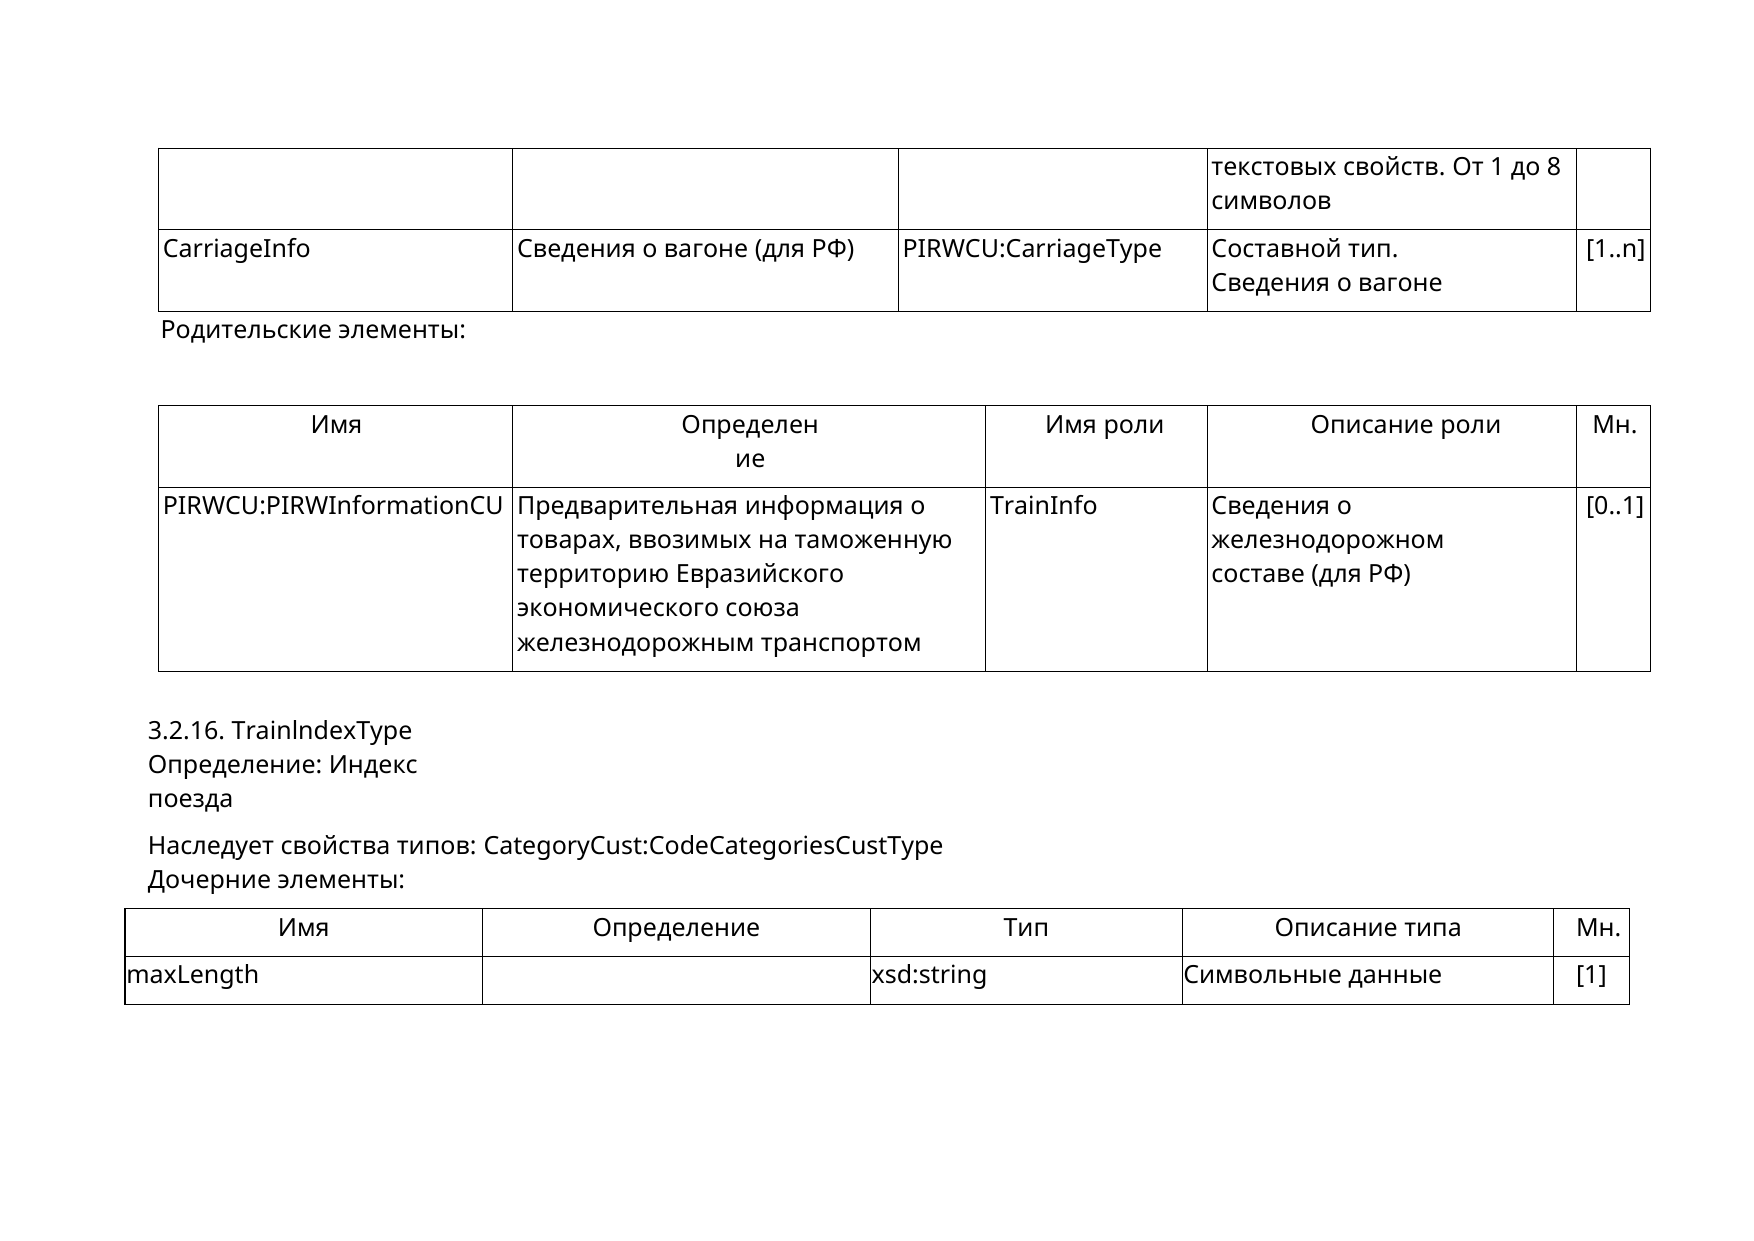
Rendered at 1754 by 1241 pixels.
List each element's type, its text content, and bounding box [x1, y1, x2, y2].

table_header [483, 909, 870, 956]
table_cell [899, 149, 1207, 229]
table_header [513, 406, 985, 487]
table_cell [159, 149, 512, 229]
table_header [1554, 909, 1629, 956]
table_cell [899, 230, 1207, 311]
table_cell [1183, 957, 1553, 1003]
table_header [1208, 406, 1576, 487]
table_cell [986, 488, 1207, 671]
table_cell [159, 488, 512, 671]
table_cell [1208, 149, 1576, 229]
text Родительские элементы: [160, 312, 1608, 346]
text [148, 828, 979, 896]
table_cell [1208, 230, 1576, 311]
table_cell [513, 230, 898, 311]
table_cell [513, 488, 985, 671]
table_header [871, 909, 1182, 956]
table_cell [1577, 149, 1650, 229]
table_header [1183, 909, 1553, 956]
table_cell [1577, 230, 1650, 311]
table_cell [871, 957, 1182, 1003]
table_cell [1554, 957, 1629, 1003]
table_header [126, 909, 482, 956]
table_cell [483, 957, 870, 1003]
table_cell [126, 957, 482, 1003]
text 3.2.16. TrainlndexType Определение: Индекс поезда [148, 713, 492, 815]
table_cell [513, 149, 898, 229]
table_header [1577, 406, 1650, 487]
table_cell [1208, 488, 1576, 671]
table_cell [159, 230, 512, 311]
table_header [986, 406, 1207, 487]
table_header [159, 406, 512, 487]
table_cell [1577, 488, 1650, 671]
